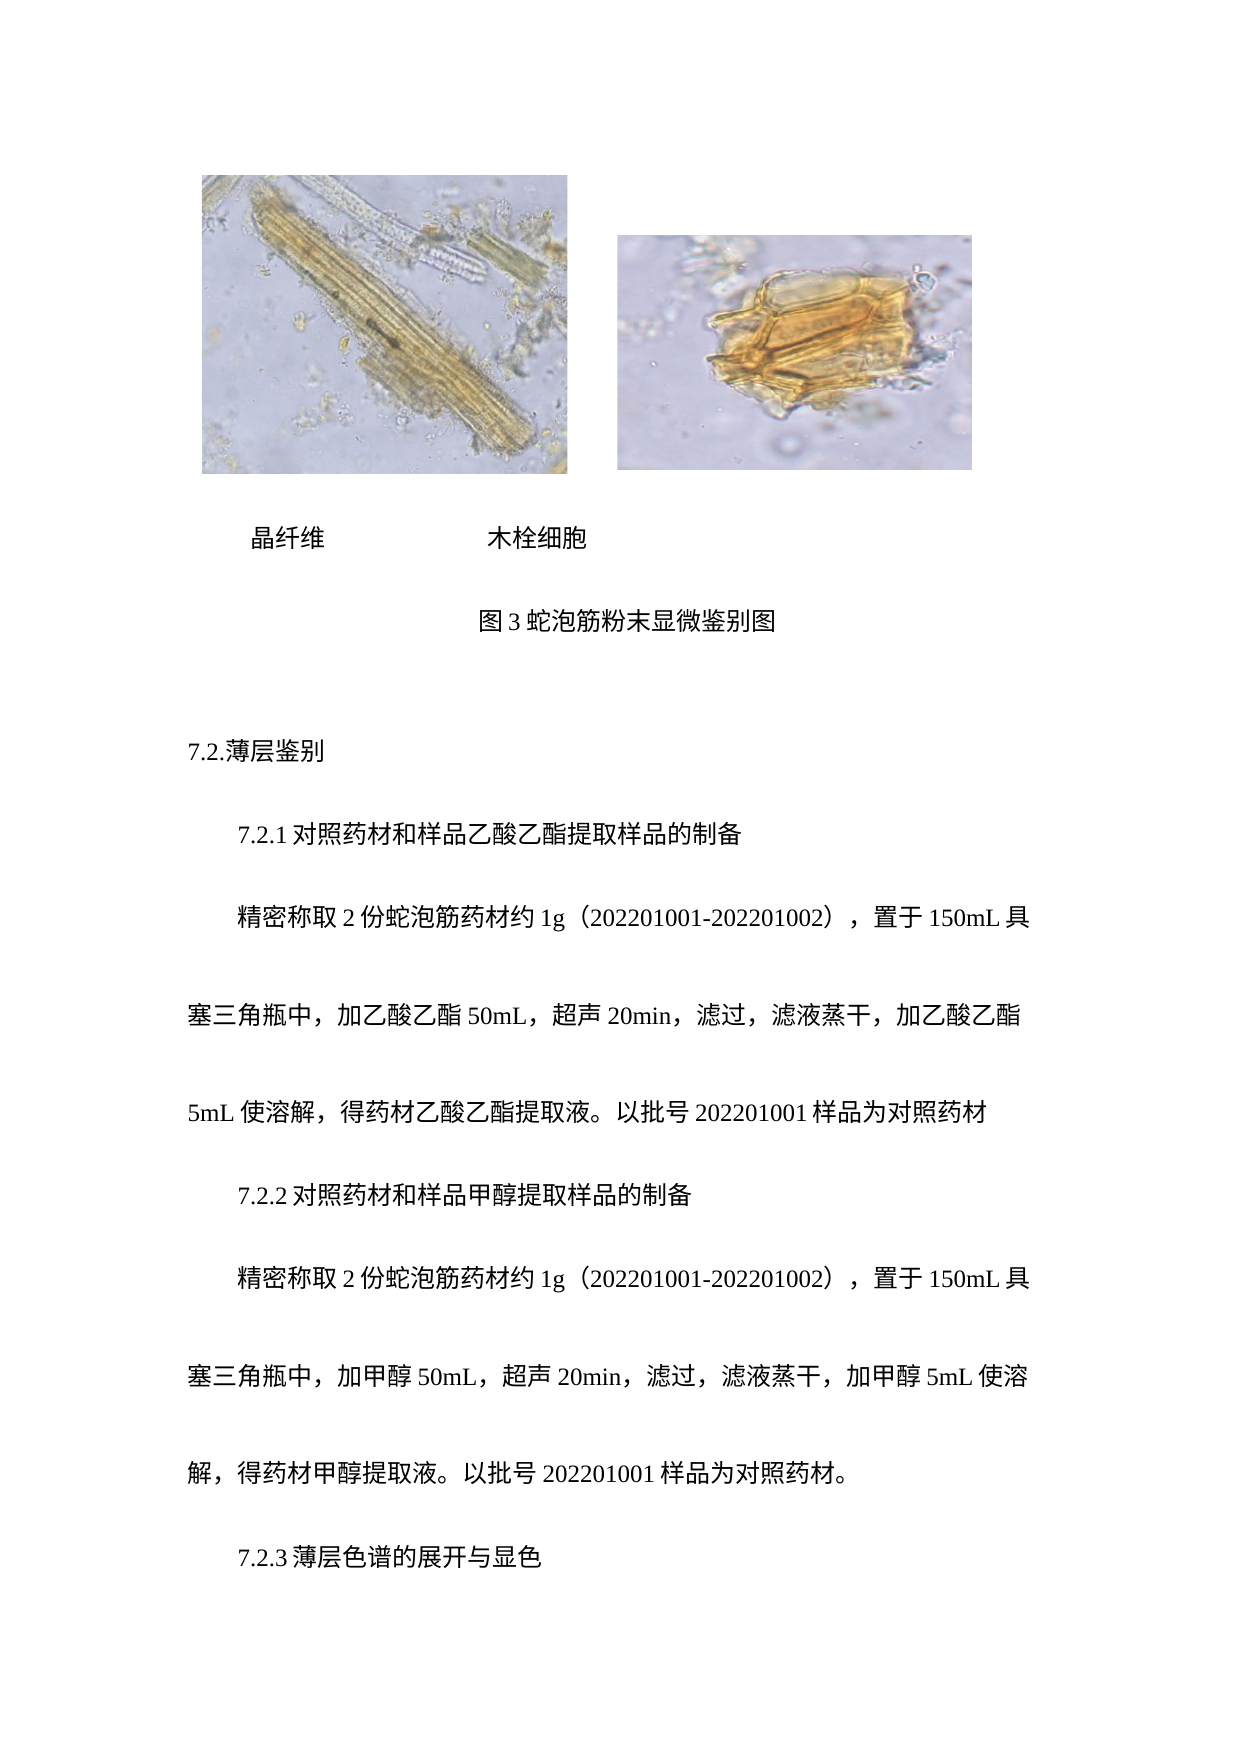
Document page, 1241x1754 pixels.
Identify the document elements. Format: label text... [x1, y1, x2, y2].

text 7.2.2对照药材和样品甲醇提取样品的制备 [187, 1161, 1053, 1226]
picture [617, 235, 972, 470]
picture [201, 175, 568, 474]
text 7.2.薄层鉴别 [187, 717, 1053, 782]
text 7.2.1对照药材和样品乙酸乙酯提取样品的制备 [187, 800, 1053, 865]
text 晶纤维 木栓细胞 [187, 504, 1053, 569]
text 图3 蛇泡筋粉末显微鉴别图 [202, 587, 1053, 652]
text 7.2.3薄层色谱的展开与显色 [187, 1523, 1053, 1588]
text 精密称取2份蛇泡筋药材约1g（202201001-202201002），置于150mL具塞三角瓶中，加甲醇50mL，超声20min，滤过，滤液蒸干，加甲醇5mL使溶解，得药材甲醇提取液。以批号202201001样品为对照药材。 [187, 1244, 1053, 1504]
text 精密称取2份蛇泡筋药材约1g（202201001-202201002），置于150mL具塞三角瓶中，加乙酸乙酯50mL，超声20min，滤过，滤液蒸干，加乙酸乙酯5mL使溶解，得药材乙酸乙酯提取液。以批号202201001样品为对照药材 [187, 883, 1053, 1143]
